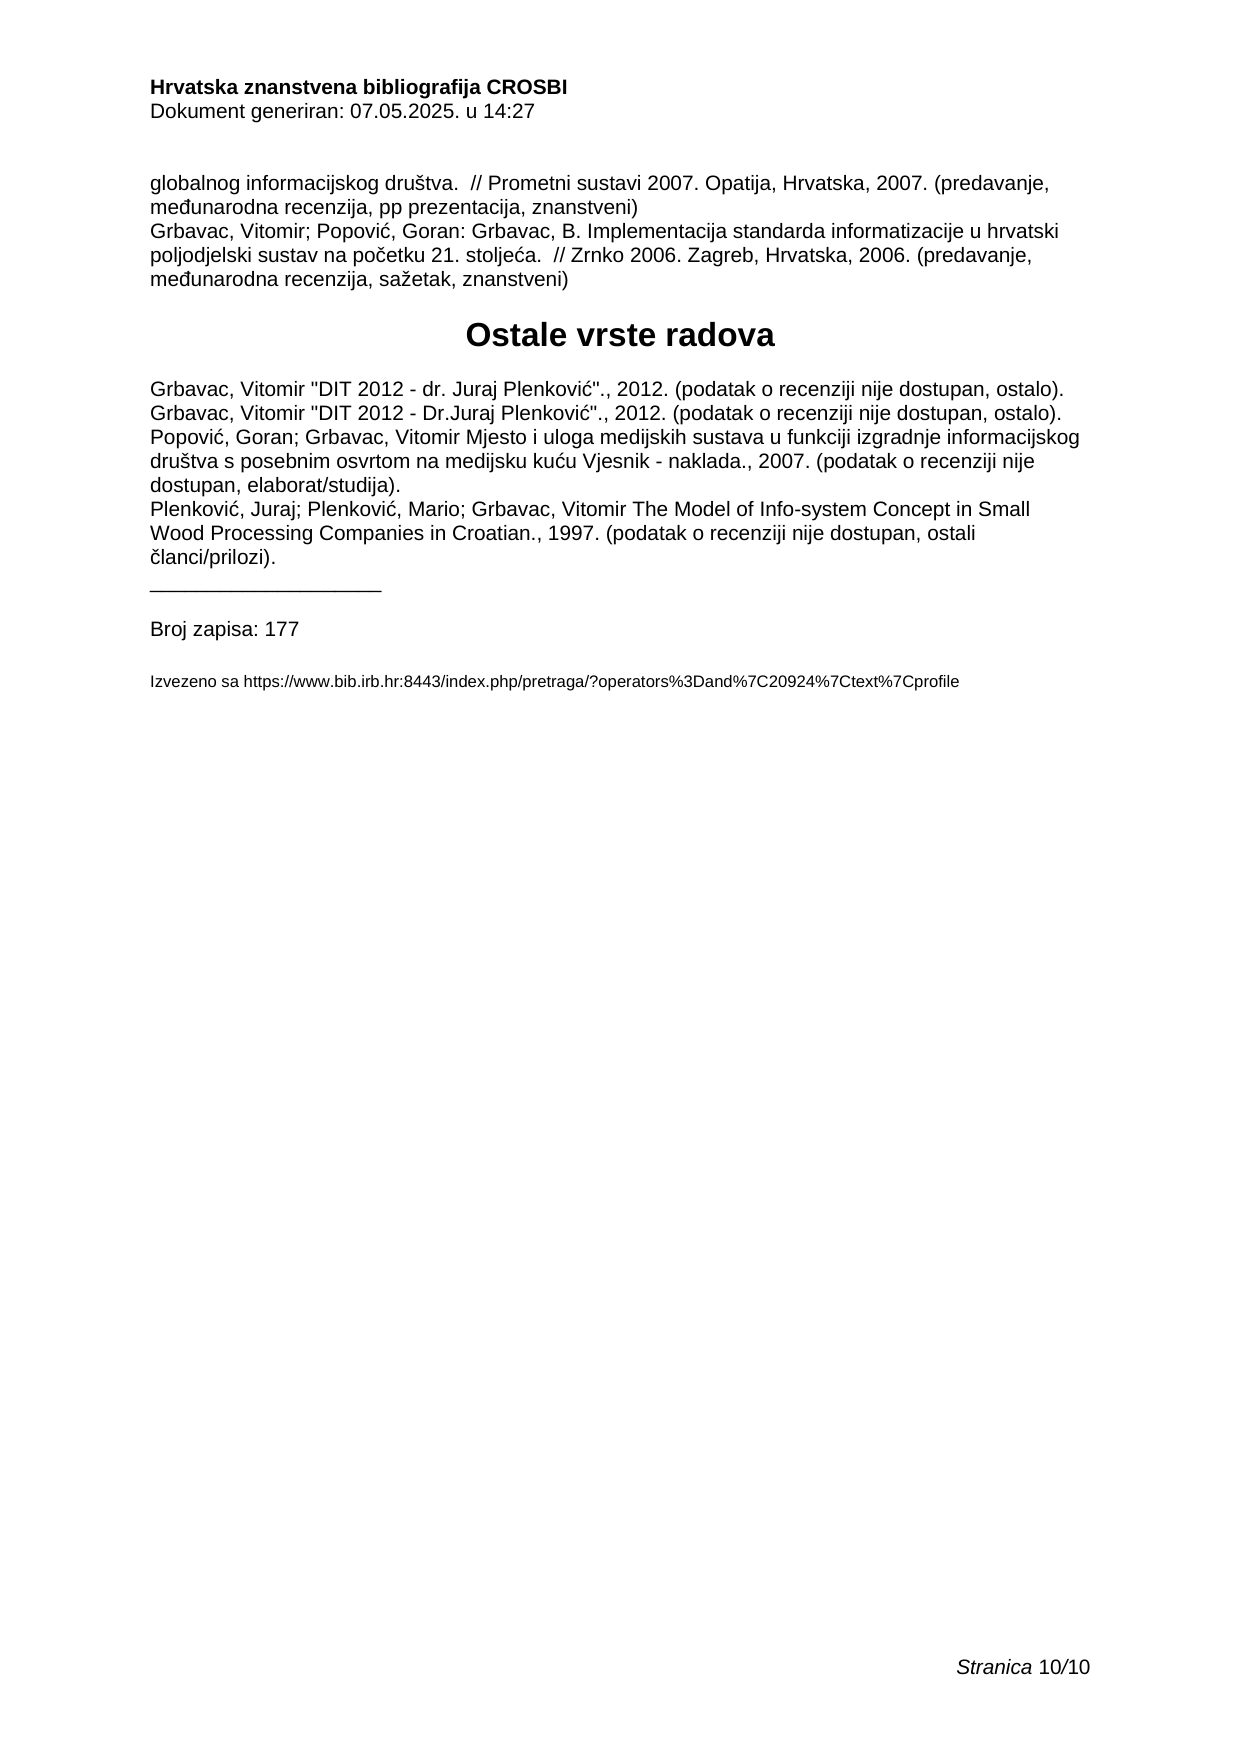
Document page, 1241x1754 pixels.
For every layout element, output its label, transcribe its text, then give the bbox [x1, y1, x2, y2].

text Popović, Goran; Grbavac, Vitomir [150, 425, 1090, 497]
subtitle Ostale vrste radova [150, 315, 1090, 353]
text ____________________ [150, 569, 1090, 593]
text Grbavac, Vitomir [150, 377, 1090, 401]
text Grbavac, Vitomir; Popović, Goran: Grbavac, B. [150, 219, 1090, 291]
text Grbavac, Vitomir [150, 401, 1090, 425]
text Izvezeno sa https://www.bib.irb.hr:8443/index.php/pretraga/?operators%3Dand%7C20924%7Ctext%7Cprofile [150, 672, 1090, 691]
text Plenković, Juraj; Plenković, Mario; Grbavac, Vitomir [150, 497, 1090, 569]
text Broj zapisa: 177 [150, 617, 1090, 641]
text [150, 171, 1090, 219]
